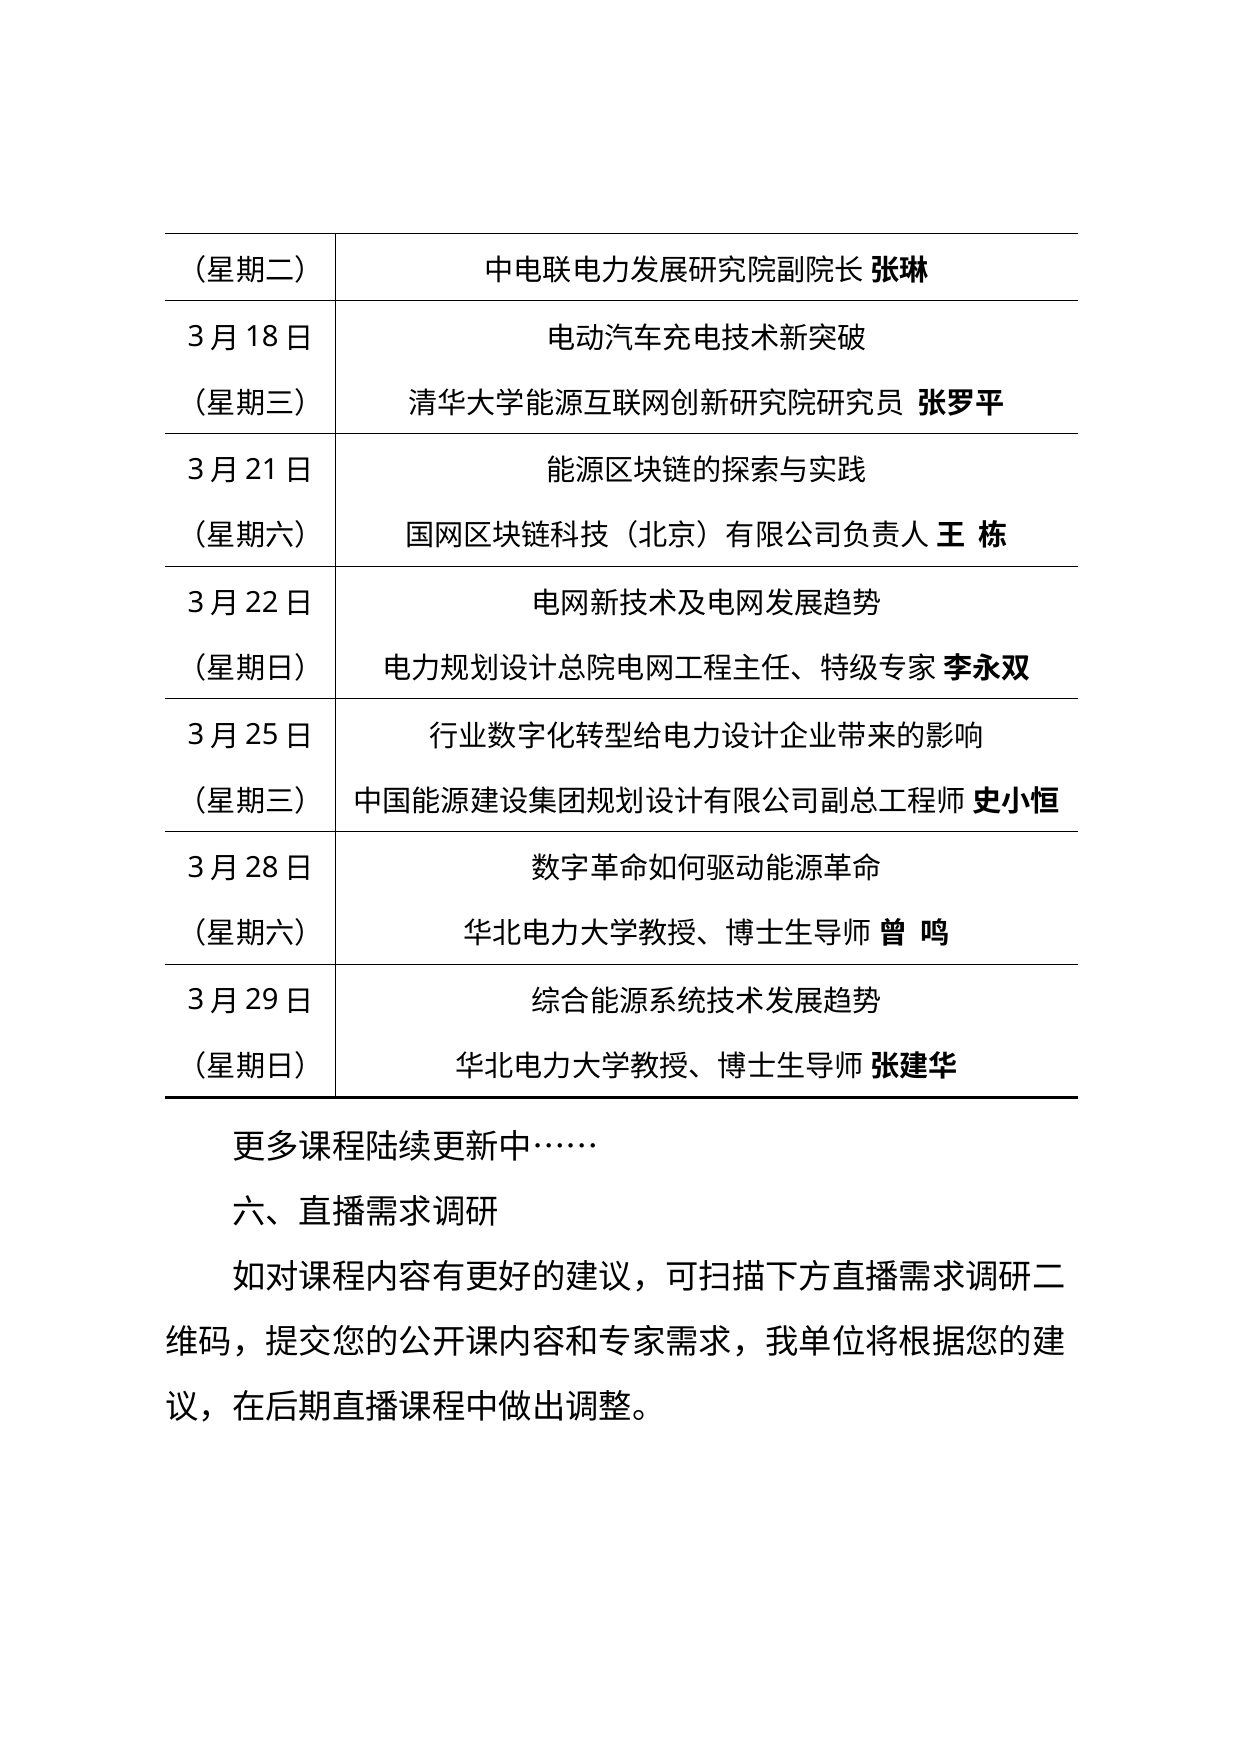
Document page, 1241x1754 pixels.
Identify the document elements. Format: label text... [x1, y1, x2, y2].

table_cell 电动汽车充电技术新突破 清华大学能源互联网创新研究院研究员 张罗平 [336, 301, 1077, 433]
table_cell 数字革命如何驱动能源革命 华北电力大学教授、博士生导师 曾 鸣 [336, 832, 1077, 963]
table_cell 3月17日 （星期二） [165, 234, 335, 300]
text 更多课程陆续更新中…… [165, 1112, 1087, 1177]
table_cell 能源区块链的探索与实践 国网区块链科技（北京）有限公司负责人 王 栋 [336, 434, 1077, 566]
table_cell 3月21日 （星期六） [165, 434, 335, 566]
text 六、直播需求调研 [165, 1177, 1087, 1242]
table_cell 3月22日 （星期日） [165, 567, 335, 698]
table_cell 3月28日 （星期六） [165, 832, 335, 963]
table_cell 3月18日 （星期三） [165, 301, 335, 433]
text 如对课程内容有更好的建议，可扫描下方直播需求调研二维码，提交您的公开课内容和专家需求，我单位将根据您的建议，在后期直播课程中做出调整。 [165, 1242, 1087, 1437]
table_cell 行业数字化转型给电力设计企业带来的影响 中国能源建设集团规划设计有限公司副总工程师 史小恒 [336, 699, 1077, 831]
table_cell 综合能源系统技术发展趋势 华北电力大学教授、博士生导师 张建华 [336, 965, 1077, 1096]
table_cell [336, 234, 1077, 300]
table_cell 3月25日 （星期三） [165, 699, 335, 831]
table_cell 3月29日 （星期日） [165, 965, 335, 1096]
table_cell 电网新技术及电网发展趋势 电力规划设计总院电网工程主任、特级专家 李永双 [336, 567, 1077, 698]
